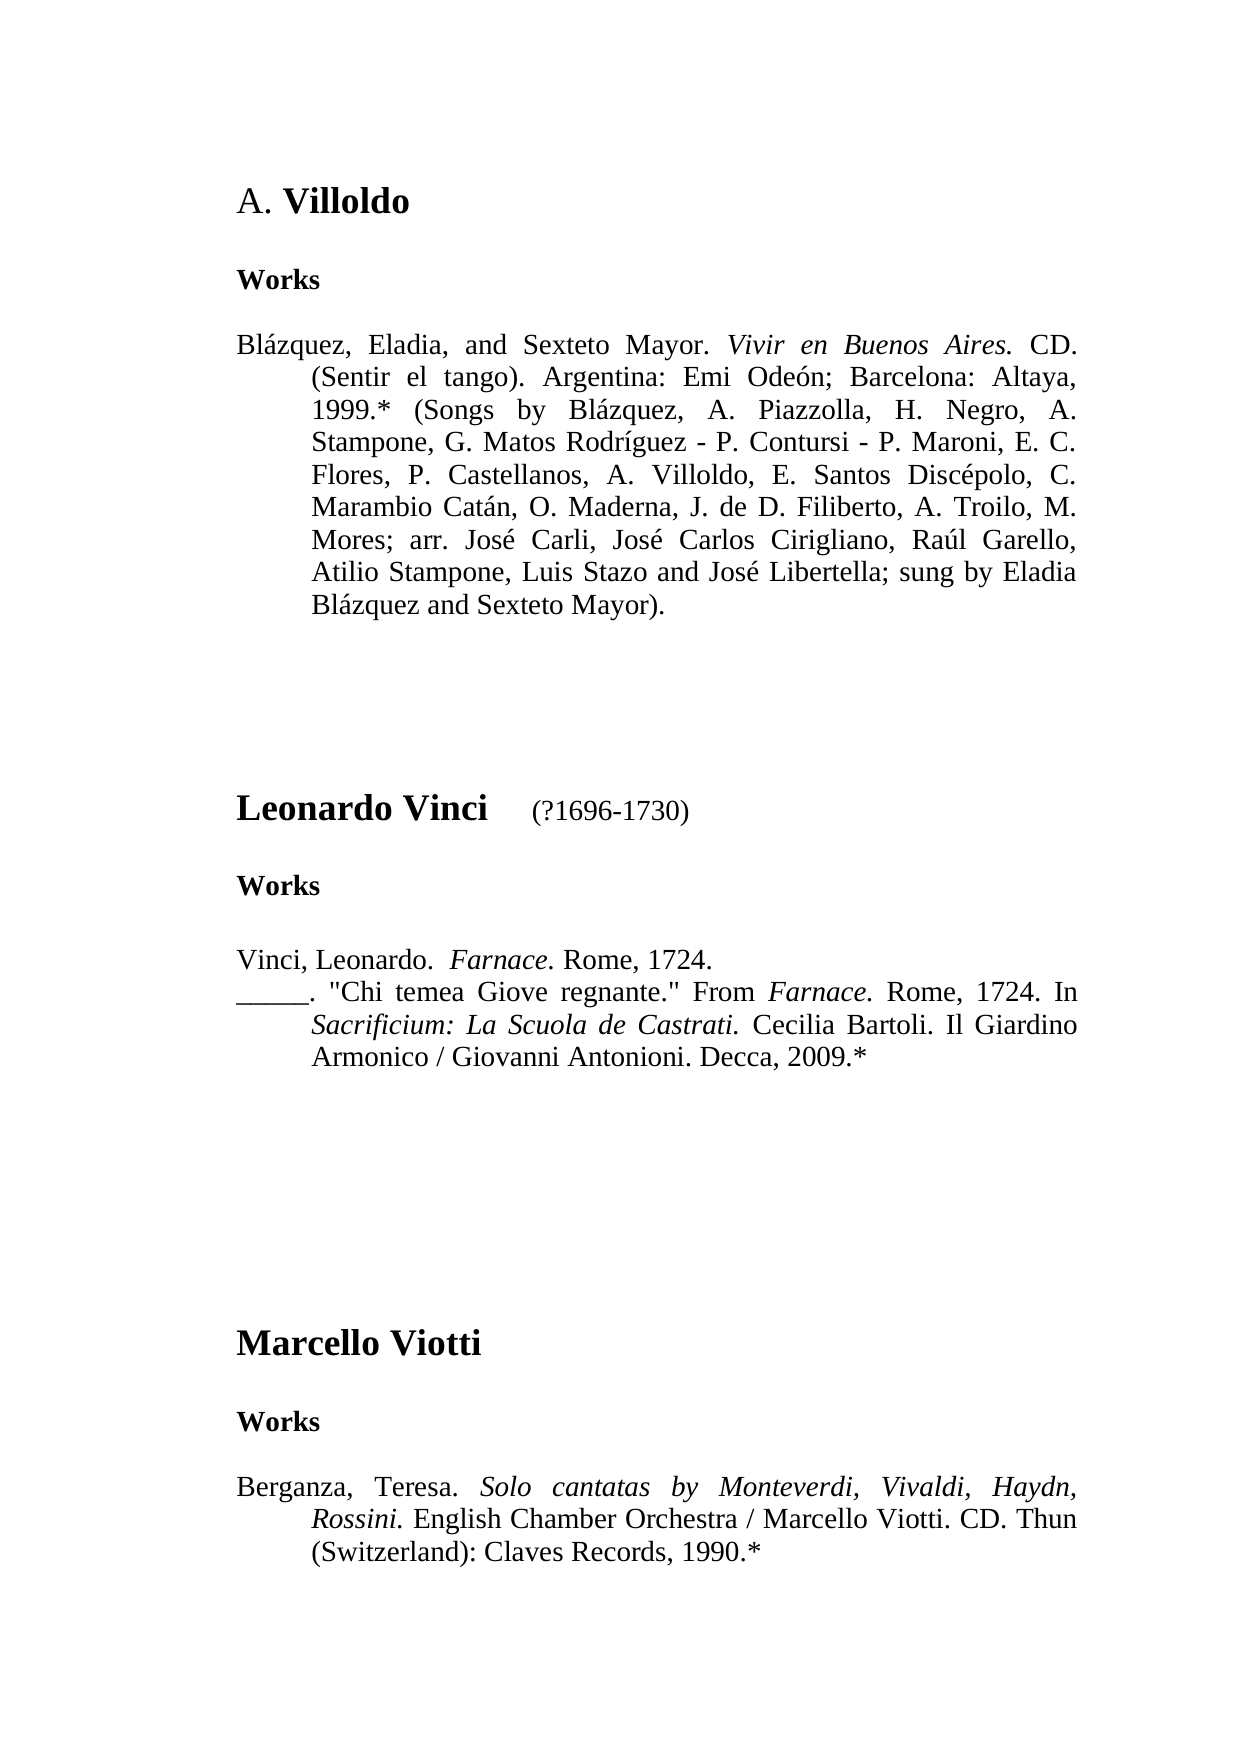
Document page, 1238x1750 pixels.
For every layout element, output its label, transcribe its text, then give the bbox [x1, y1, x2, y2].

text Leonardo Vinci (?1696-1730) [236, 786, 1078, 828]
text Blázquez, Eladia, and Sexteto Mayor. Vivir en Buenos Aires. CD. (Sentir el tango). Argentina: Emi Odeón; Barcelona: Altaya, 1999.* (Songs by Blázquez, A. Piazzolla, H. Negro, A. Stampone, G. Matos Rodríguez - P. Contursi - P. Maroni, E. C. Flores, P. Castellanos, A. Villoldo, E. Santos Discépolo, C. Marambio Catán, O. Maderna, J. de D. Filiberto, A. Troilo, M. Mores; arr. José Carli, José Carlos Cirigliano, Raúl Garello, Atilio Stampone, Luis Stazo and José Libertella; sung by Eladia Blázquez and Sexteto Mayor). [236, 328, 1078, 621]
text Vinci, Leonardo. Farnace. Rome, 1724. [236, 943, 1078, 976]
text Berganza, Teresa. Solo cantatas by Monteverdi, Vivaldi, Haydn, Rossini. English Chamber Orchestra / Marcello Viotti. CD. Thun (Switzerland): Claves Records, 1990.* [236, 1470, 1078, 1567]
text _____. "Chi temea Giove regnante." From Farnace. Rome, 1724. In Sacrificium: La Scuola de Castrati. Cecilia Bartoli. Il Giardino Armonico / Giovanni Antonioni. Decca, 2009.* [236, 976, 1078, 1073]
text Works [236, 869, 1078, 902]
text A. Villoldo [236, 180, 1078, 222]
text Marcello Viotti [236, 1322, 1078, 1363]
text Works [236, 1405, 1078, 1437]
text Works [236, 263, 1078, 296]
